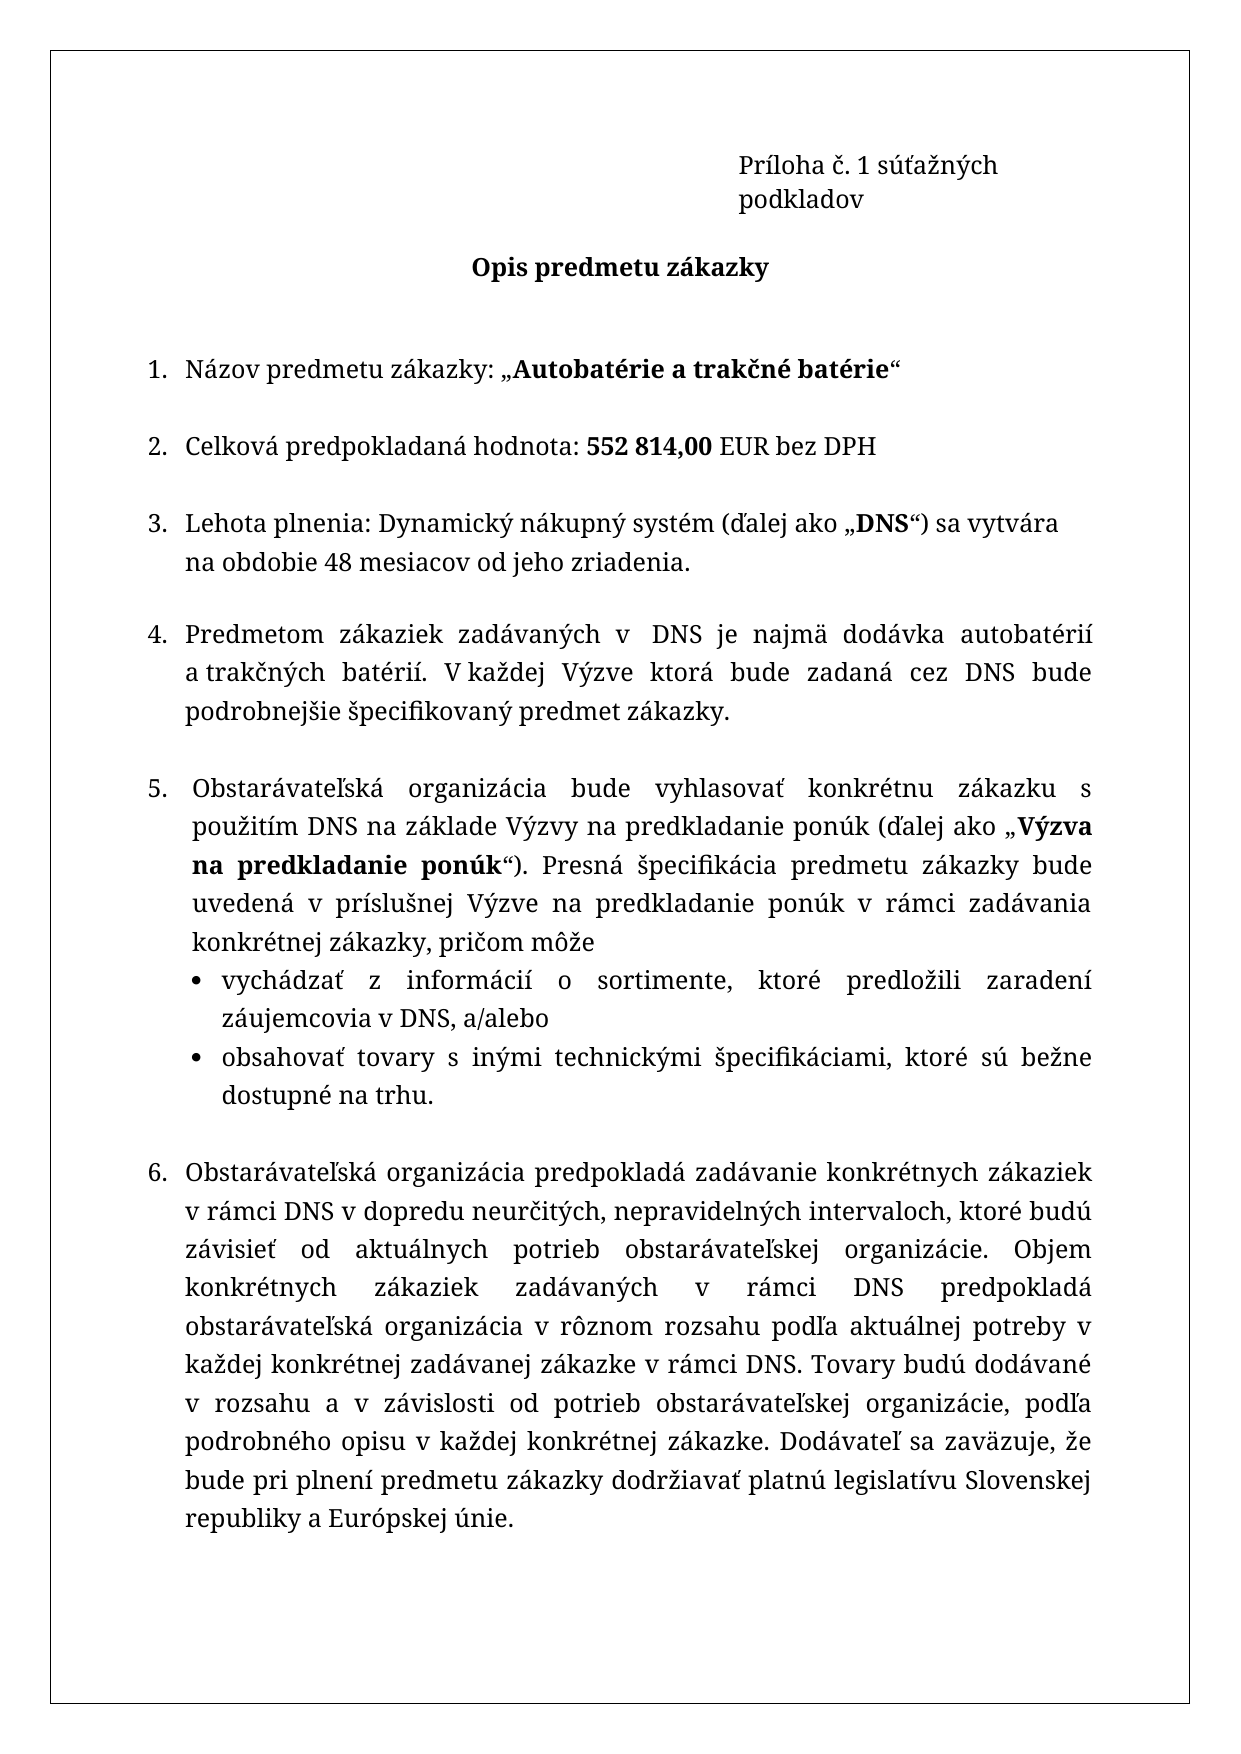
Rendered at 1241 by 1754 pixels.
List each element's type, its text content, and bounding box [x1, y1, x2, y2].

list Názov predmetu zákazky: „Autobatérie a trakčné batérie“ [147, 352, 1093, 386]
list Lehota plnenia: Dynamický nákupný systém (ďalej ako „DNS“) sa vytvára na obdobie 48 mesiacov od jeho zriadenia. [147, 506, 1093, 578]
list Obstarávateľská organizácia predpokladá zadávanie konkrétnych zákaziek v rámci DNS v dopredu neurčitých, nepravidelných intervaloch, ktoré budú závisieť od aktuálnych potrieb obstarávateľskej organizácie. Objem konkrétnych zákaziek zadávaných v rámci DNS predpokladá obstarávateľská organizácia v rôznom rozsahu podľa aktuálnej potreby v každej konkrétnej zadávanej zákazke v rámci DNS. Tovary budú dodávané v rozsahu a v závislosti od potrieb obstarávateľskej organizácie, podľa podrobného opisu v každej konkrétnej zákazke. Dodávateľ sa zaväzuje, že bude pri plnení predmetu zákazky dodržiavať platnú legislatívu Slovenskej republiky a Európskej únie. [147, 1155, 1093, 1535]
text Opis predmetu zákazky [147, 250, 1093, 284]
list vychádzať z informácií o sortimente, ktoré predložili zaradení záujemcovia v DNS, a/alebo [192, 963, 1093, 1035]
text Príloha č. 1 súťažných podkladov [738, 148, 1093, 216]
list obsahovať tovary s inými technickými špecifikáciami, ktoré sú bežne dostupné na trhu. [192, 1039, 1093, 1112]
list Obstarávateľská organizácia bude vyhlasovať konkrétnu zákazku s použitím DNS na základe Výzvy na predkladanie ponúk (ďalej ako „Výzva na predkladanie ponúk“). Presná špecifikácia predmetu zákazky bude uvedená v príslušnej Výzve na predkladanie ponúk v rámci zadávania konkrétnej zákazky, pričom môže [147, 770, 1093, 958]
list Celková predpokladaná hodnota: 552 814,00 EUR bez DPH [147, 429, 1093, 463]
list Predmetom zákaziek zadávaných v DNS je najmä dodávka autobatérií a trakčných batérií. V každej Výzve ktorá bude zadaná cez DNS bude podrobnejšie špecifikovaný predmet zákazky. [147, 617, 1093, 728]
